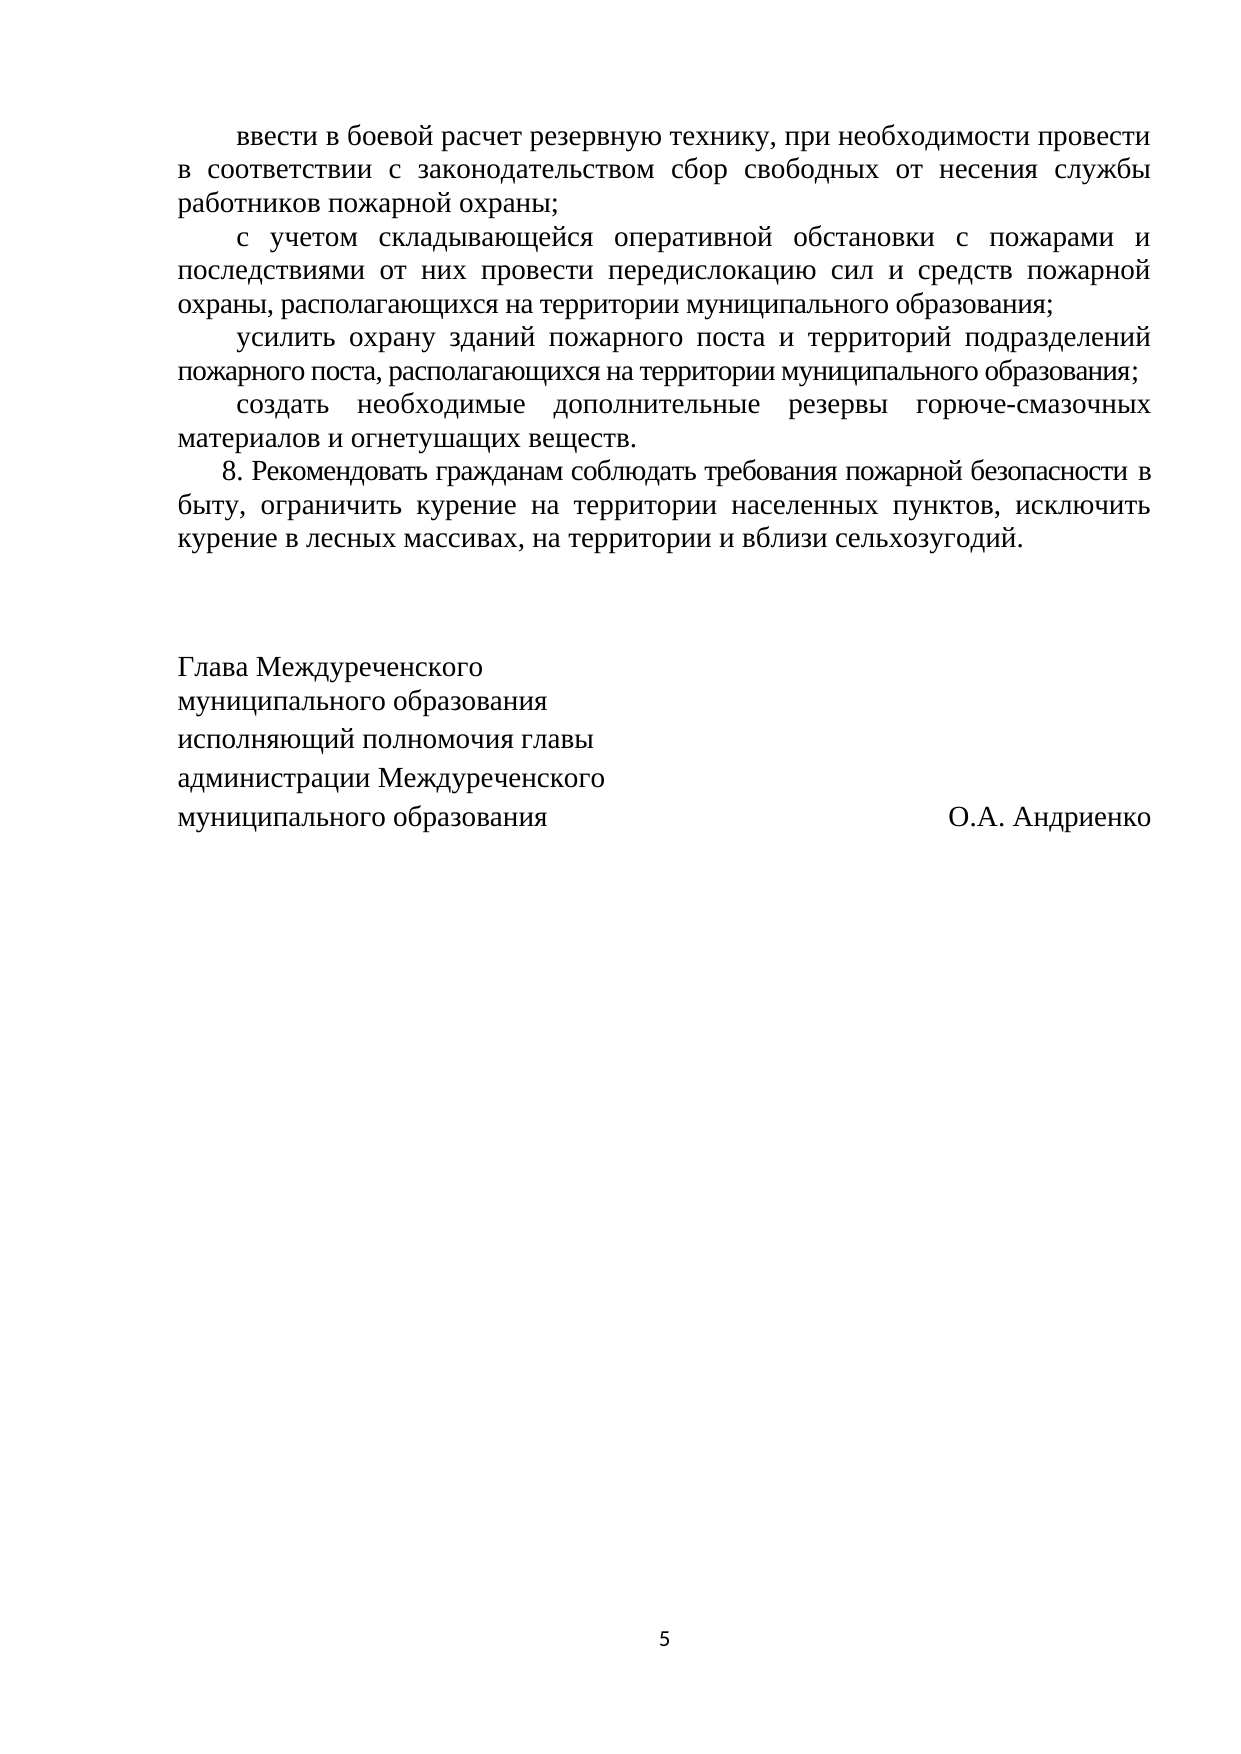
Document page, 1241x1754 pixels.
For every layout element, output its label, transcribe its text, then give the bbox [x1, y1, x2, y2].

text администрации Междуреченского [177, 760, 1152, 794]
text создать необходимые дополнительные резервы горюче-смазочных материалов и огнетушащих веществ. [177, 386, 1152, 453]
text ввести в боевой расчет резервную технику, при необходимости провести в соответствии с законодательством сбор свободных от несения службы работников пожарной охраны; [177, 118, 1152, 219]
text муниципального образования О.А. Андриенко [177, 799, 1152, 832]
text муниципального образования С.С.Захарова исполняющий полномочия главы [177, 683, 1152, 755]
text Глава Междуреченского [177, 649, 1152, 683]
text усилить охрану зданий пожарного поста и территорий подразделений пожарного поста, располагающихся на территории муниципального образования; [177, 319, 1152, 386]
list Рекомендовать гражданам соблюдать требования пожарной безопасности в быту, ограничить курение на территории населенных пунктов, исключить курение в лесных массивах, на территории и вблизи сельхозугодий. [177, 453, 1152, 554]
text с учетом складывающейся оперативной обстановки с пожарами и последствиями от них провести передислокацию сил и средств пожарной охраны, располагающихся на территории муниципального образования; [177, 219, 1152, 319]
